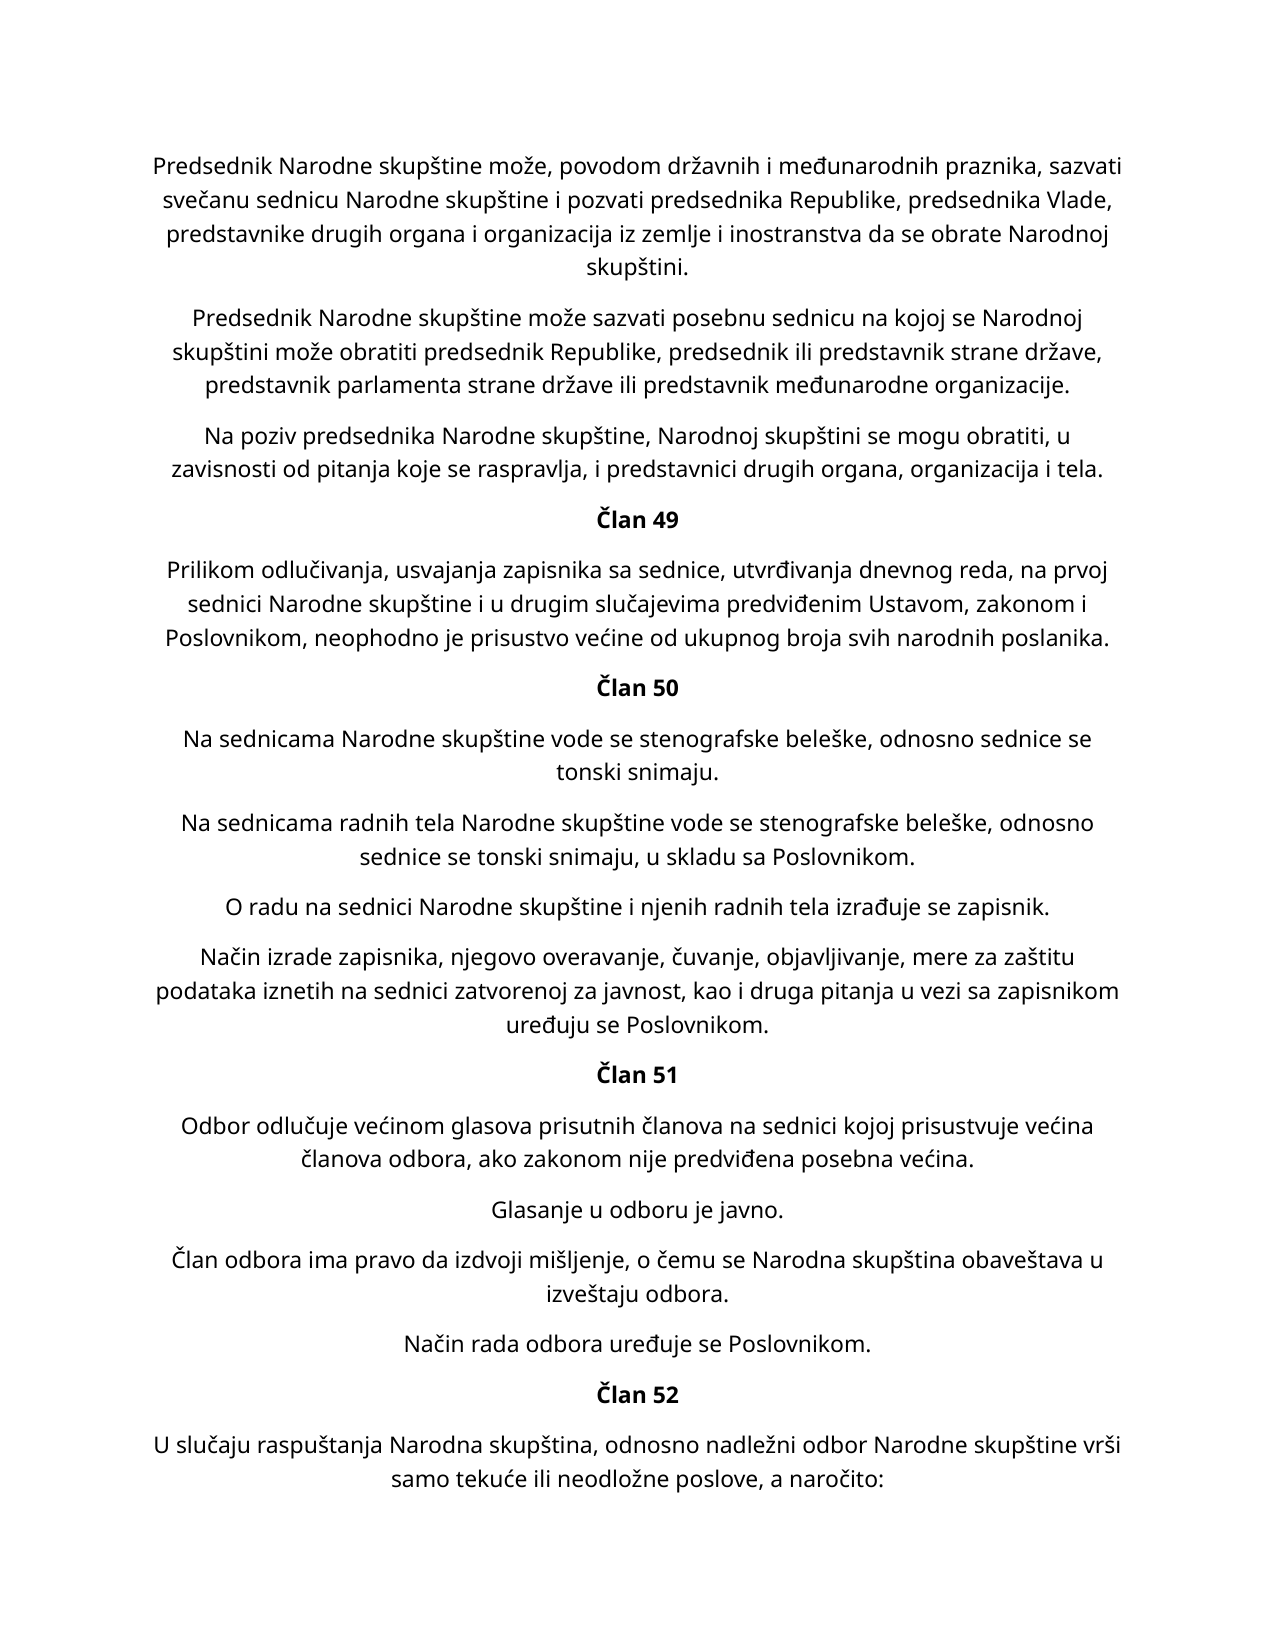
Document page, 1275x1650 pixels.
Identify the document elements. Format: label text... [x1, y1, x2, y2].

text Član odbora ima pravo da izdvoji mišljenje, o čemu se Narodna skupština obaveštava u izveštaju odbora. [150, 1244, 1125, 1309]
text U slučaju raspuštanja Narodna skupština, odnosno nadležni odbor Narodne skupštine vrši samo tekuće ili neodložne poslove, a naročito: [150, 1429, 1125, 1494]
text Glasanje u odboru je javno. [150, 1194, 1125, 1225]
text Način rada odbora uređuje se Poslovnikom. [150, 1328, 1125, 1359]
text Način izrade zapisnika, njegovo overavanje, čuvanje, objavljivanje, mere za zaštitu podataka iznetih na sednici zatvorenoj za javnost, kao i druga pitanja u vezi sa zapisnikom uređuju se Poslovnikom. [150, 941, 1125, 1040]
text Na sednicama Narodne skupštine vode se stenografske beleške, odnosno sednice se tonski snimaju. [150, 722, 1125, 787]
text Na poziv predsednika Narodne skupštine, Narodnoj skupštini se mogu obratiti, u zavisnosti od pitanja koje se raspravlja, i predstavnici drugih organa, organizacija i tela. [150, 419, 1125, 484]
text Član 49 [150, 504, 1125, 535]
text Član 50 [150, 672, 1125, 703]
text Član 52 [150, 1379, 1125, 1410]
text Predsednik Narodne skupštine može, povodom državnih i međunarodnih praznika, sazvati svečanu sednicu Narodne skupštine i pozvati predsednika Republike, predsednika Vlade, predstavnike drugih organa i organizacija iz zemlje i inostranstva da se obrate Narodnoj skupštini. [150, 150, 1125, 282]
text Član 51 [150, 1059, 1125, 1090]
text Na sednicama radnih tela Narodne skupštine vode se stenografske beleške, odnosno sednice se tonski snimaju, u skladu sa Poslovnikom. [150, 807, 1125, 872]
text O radu na sednici Narodne skupštine i njenih radnih tela izrađuje se zapisnik. [150, 891, 1125, 922]
text Predsednik Narodne skupštine može sazvati posebnu sednicu na kojoj se Narodnoj skupštini može obratiti predsednik Republike, predsednik ili predstavnik strane države, predstavnik parlamenta strane države ili predstavnik međunarodne organizacije. [150, 302, 1125, 400]
text Odbor odlučuje većinom glasova prisutnih članova na sednici kojoj prisustvuje većina članova odbora, ako zakonom nije predviđena posebna većina. [150, 1109, 1125, 1174]
text Prilikom odlučivanja, usvajanja zapisnika sa sednice, utvrđivanja dnevnog reda, na prvoj sednici Narodne skupštine i u drugim slučajevima predviđenim Ustavom, zakonom i Poslovnikom, neophodno je prisustvo većine od ukupnog broja svih narodnih poslanika. [150, 554, 1125, 653]
